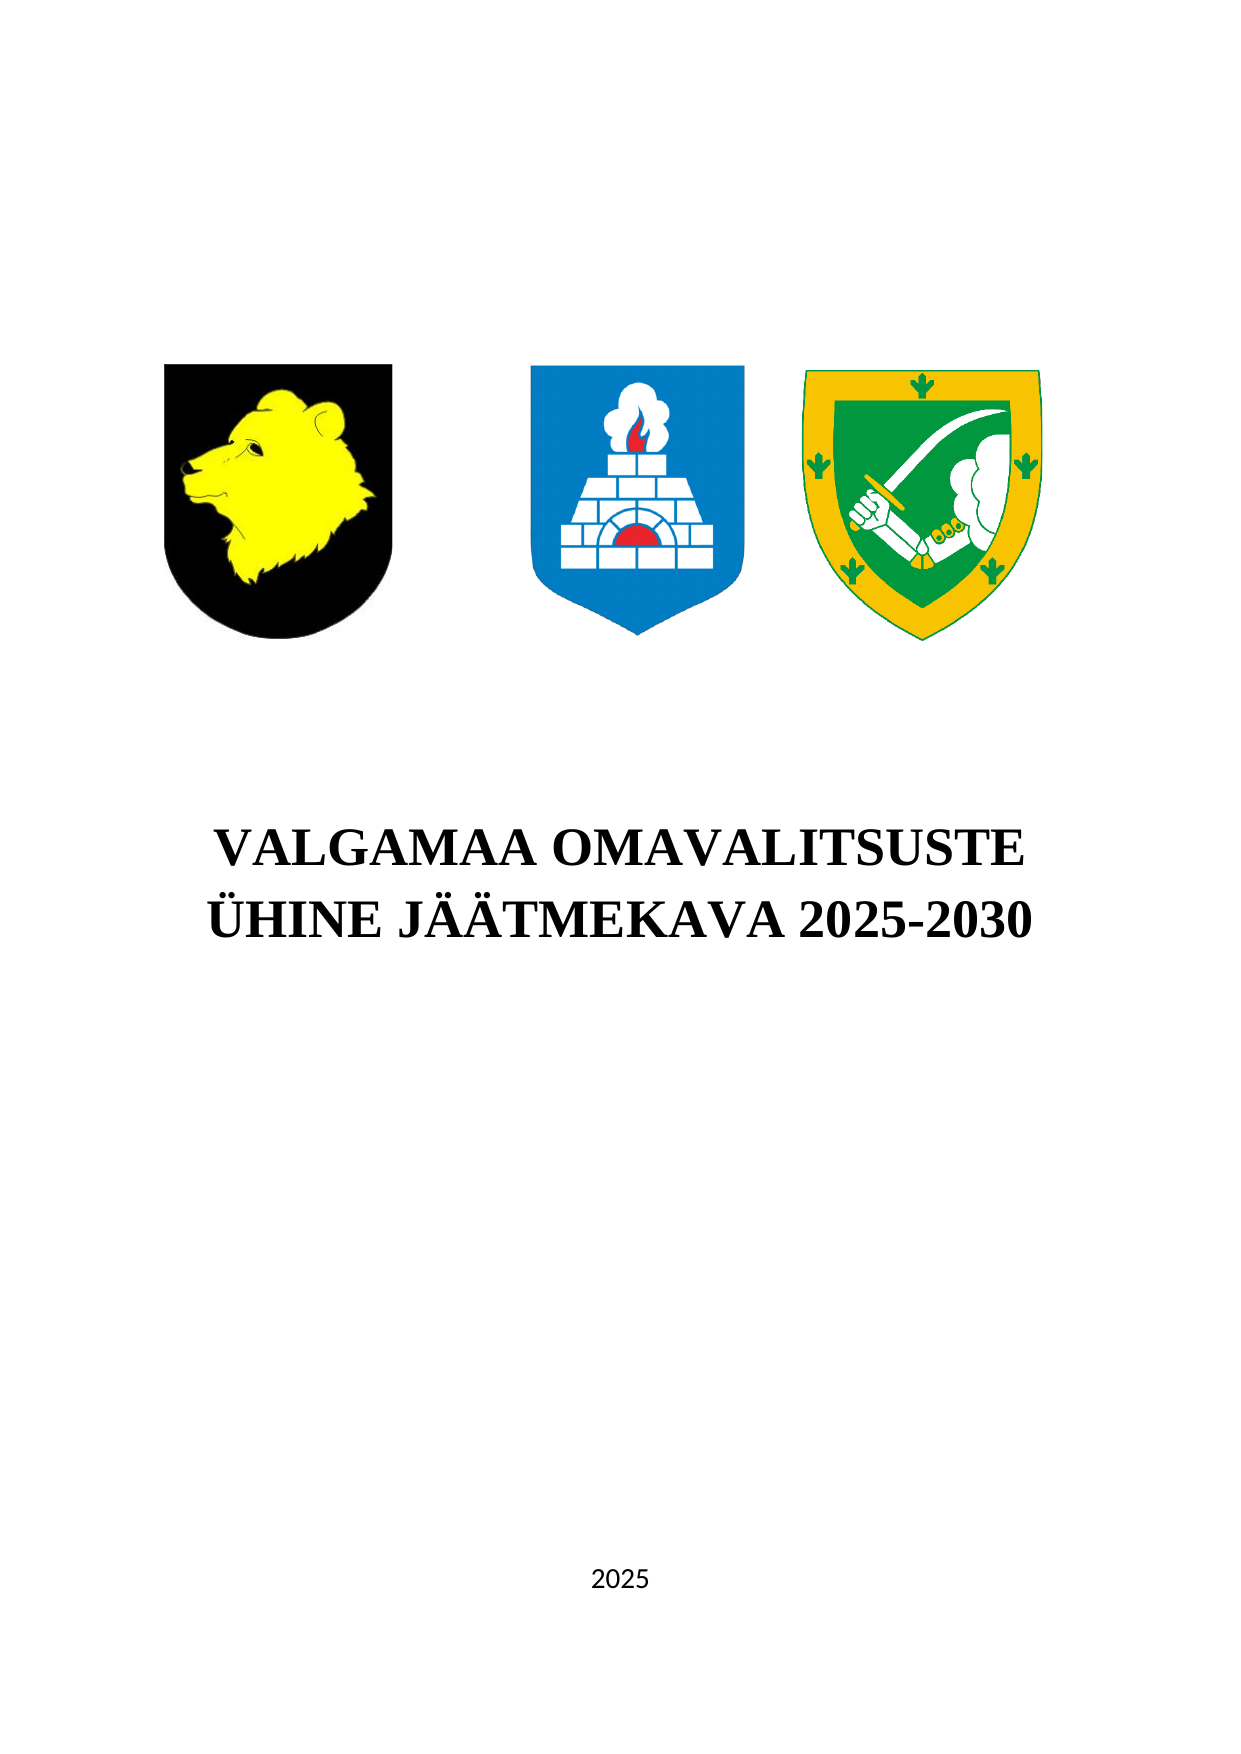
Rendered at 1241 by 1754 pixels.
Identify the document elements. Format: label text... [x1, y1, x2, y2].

picture [801, 370, 1043, 641]
picture [519, 360, 755, 641]
picture [164, 364, 393, 641]
text 2025 [150, 1560, 1090, 1596]
text VALGAMAA OMAVALITSUSTE ÜHINE JÄÄTMEKAVA 2025-2030 [150, 815, 1090, 949]
